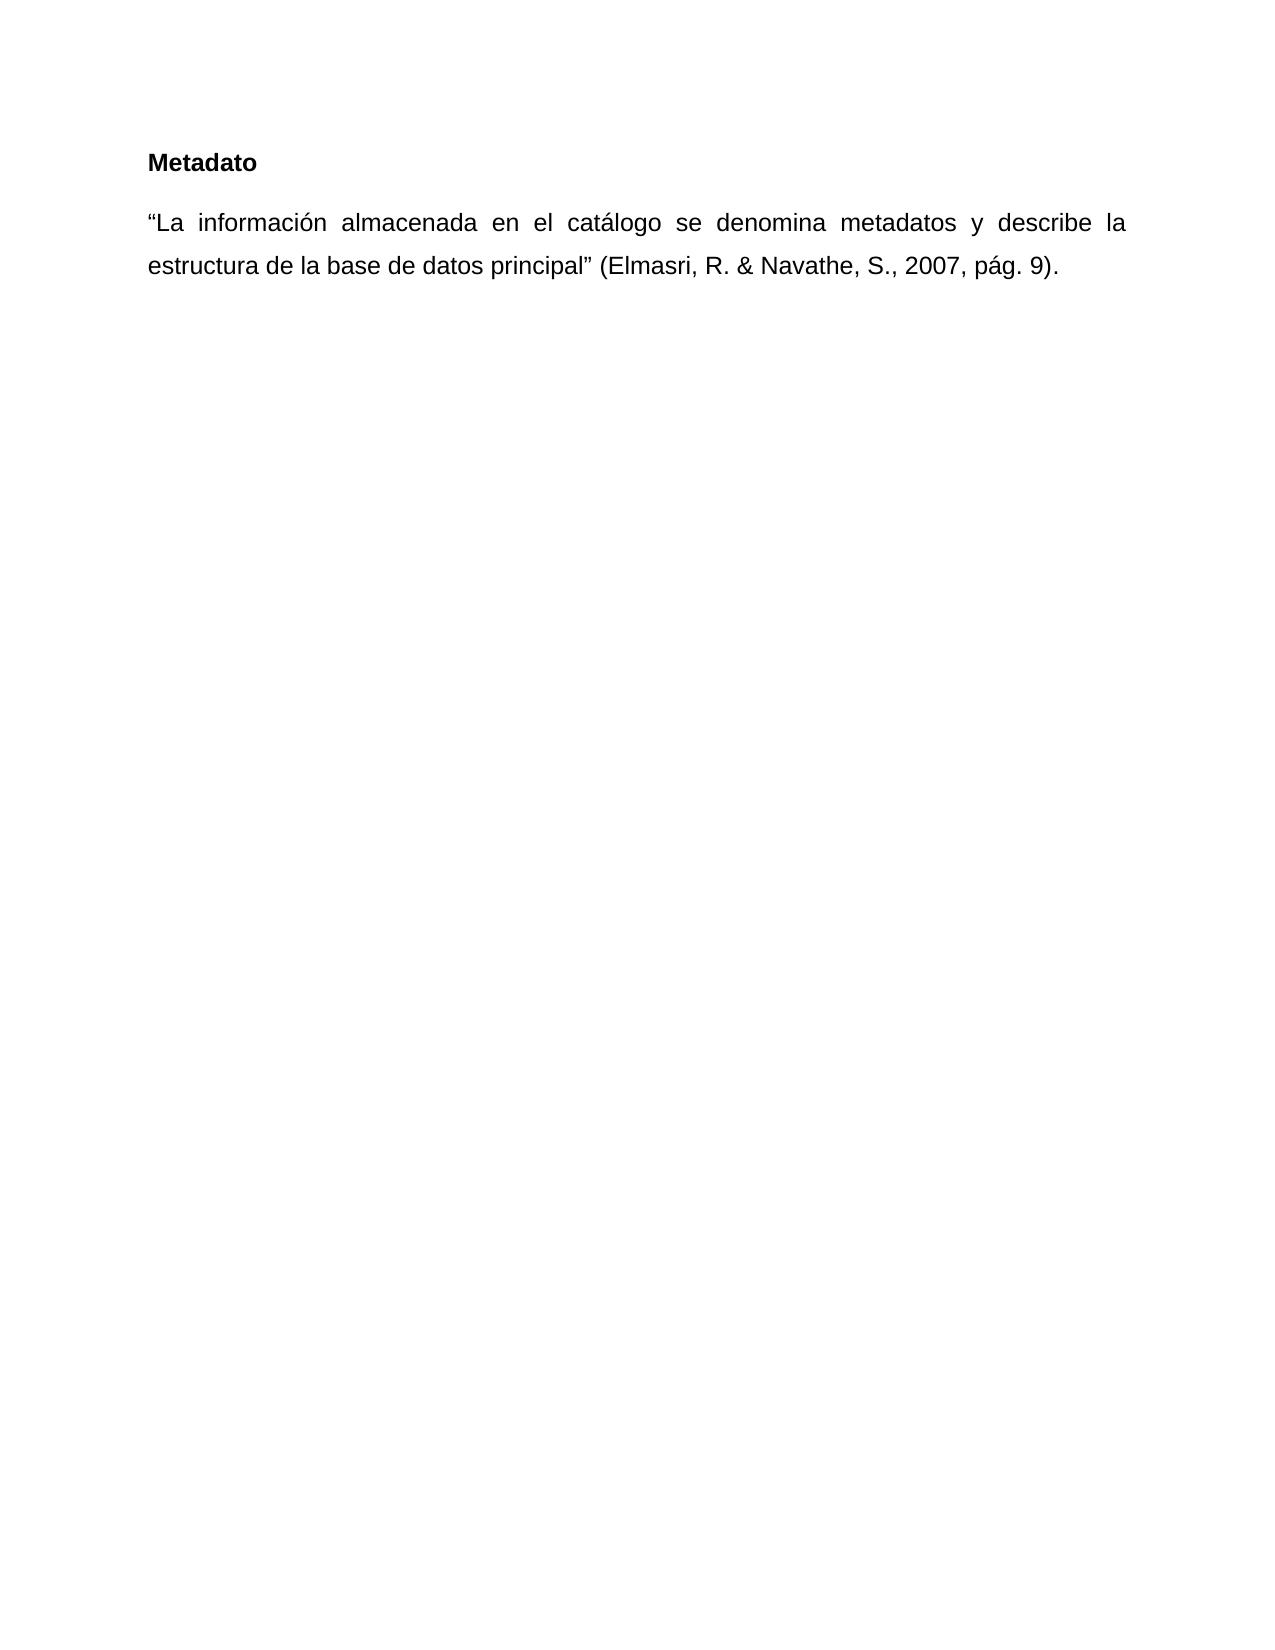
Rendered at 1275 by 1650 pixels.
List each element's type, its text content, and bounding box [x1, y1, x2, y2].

text Metadato [148, 148, 1127, 176]
text “La información almacenada en el catálogo se denomina metadatos y describe la estructura de la base de datos principal”. [148, 207, 1127, 279]
